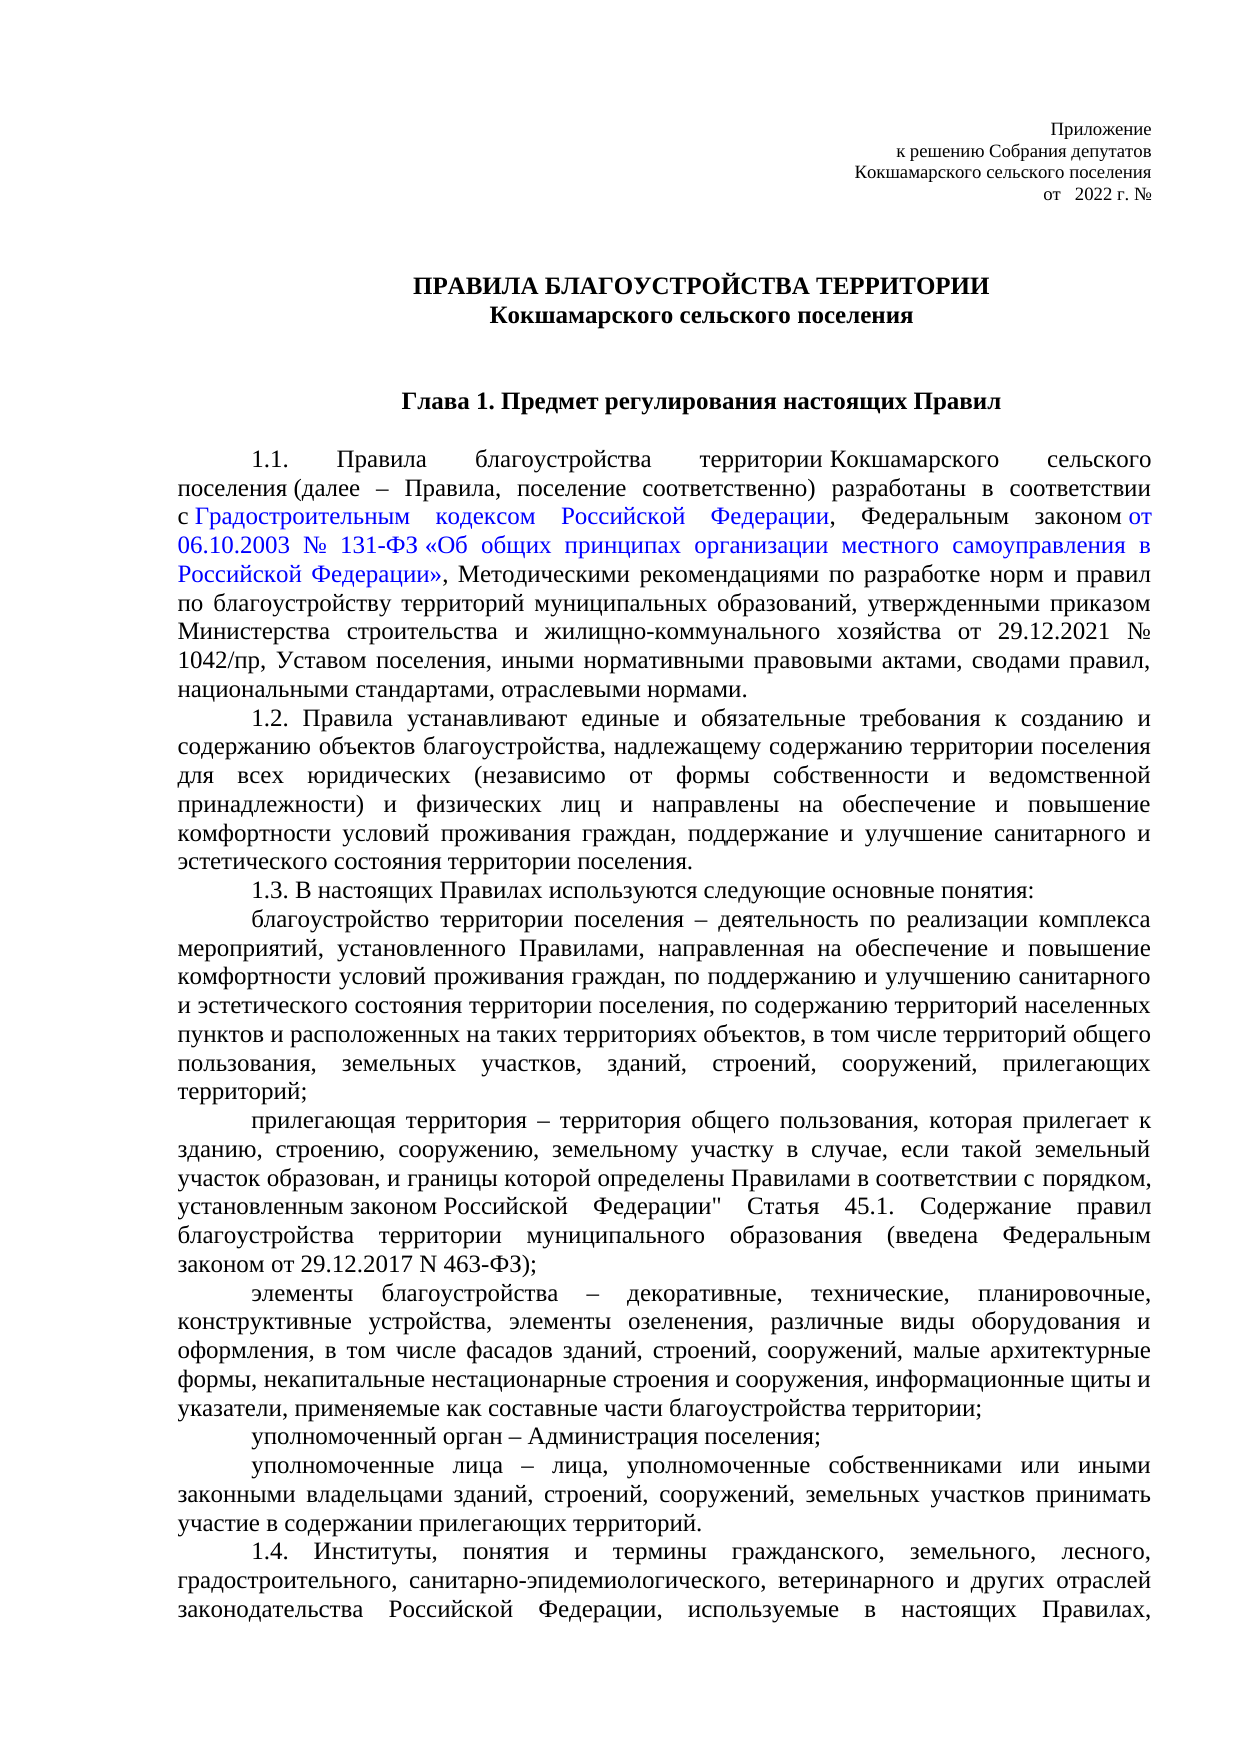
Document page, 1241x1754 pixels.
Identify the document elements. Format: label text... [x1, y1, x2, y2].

text к решению Собрания депутатов [177, 140, 1152, 161]
text прилегающая территория – территория общего пользования, которая прилегает к зданию, строению, сооружению, земельному участку в случае, если такой земельный участок образован, и границы которой определены Правилами в соответствии с порядком, установленным законом Российской Федерации" Статья 45.1. Содержание правил благоустройства территории муниципального образования (введена Федеральным законом от 29.12.2017 N 463-ФЗ); [177, 1105, 1152, 1278]
text 1.1. Правила благоустройства территории Кокшамарского сельского поселения (далее – Правила, поселение соответственно) разработаны в соответствии с Градостроительным кодексом Российской Федерации, Федеральным законом от 06.10.2003 № 131-ФЗ «Об общих принципах организации местного самоуправления в Российской Федерации», Методическими рекомендациями по разработке норм и правил по благоустройству территорий муниципальных образований, утвержденными приказом Министерства строительства и жилищно-коммунального хозяйства от 29.12.2021 № 1042/пр, Уставом поселения, иными нормативными правовыми актами, сводами правил, национальными стандартами, отраслевыми нормами. [177, 444, 1152, 703]
text ПРАВИЛА БЛАГОУСТРОЙСТВА ТЕРРИТОРИИ [177, 271, 1152, 300]
text элементы благоустройства – декоративные, технические, планировочные, конструктивные устройства, элементы озеленения, различные виды оборудования и оформления, в том числе фасадов зданий, строений, сооружений, малые архитектурные формы, некапитальные нестационарные строения и сооружения, информационные щиты и указатели, применяемые как составные части благоустройства территории; [177, 1278, 1152, 1421]
text уполномоченный орган – Администрация поселения; [177, 1421, 1152, 1450]
text Кокшамарского сельского поселения [177, 300, 1152, 329]
text уполномоченные лица – лица, уполномоченные собственниками или иными законными владельцами зданий, строений, сооружений, земельных участков принимать участие в содержании прилегающих территорий. [177, 1450, 1152, 1536]
text 1.3. В настоящих Правилах используются следующие основные понятия: [177, 875, 1152, 904]
text Кокшамарского сельского поселения [177, 161, 1152, 183]
text 1.2. Правила устанавливают единые и обязательные требования к созданию и содержанию объектов благоустройства, надлежащему содержанию территории поселения для всех юридических (независимо от формы собственности и ведомственной принадлежности) и физических лиц и направлены на обеспечение и повышение комфортности условий проживания граждан, поддержание и улучшение санитарного и эстетического состояния территории поселения. [177, 703, 1152, 875]
text благоустройство территории поселения – деятельность по реализации комплекса мероприятий, установленного Правилами, направленная на обеспечение и повышение комфортности условий проживания граждан, по поддержанию и улучшению санитарного и эстетического состояния территории поселения, по содержанию территорий населенных пунктов и расположенных на таких территориях объектов, в том числе территорий общего пользования, земельных участков, зданий, строений, сооружений, прилегающих территорий; [177, 904, 1152, 1105]
text от 2022 г. № [177, 183, 1152, 204]
text Приложение [177, 118, 1152, 140]
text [177, 1536, 1152, 1623]
text Глава 1. Предмет регулирования настоящих Правил [177, 386, 1152, 415]
